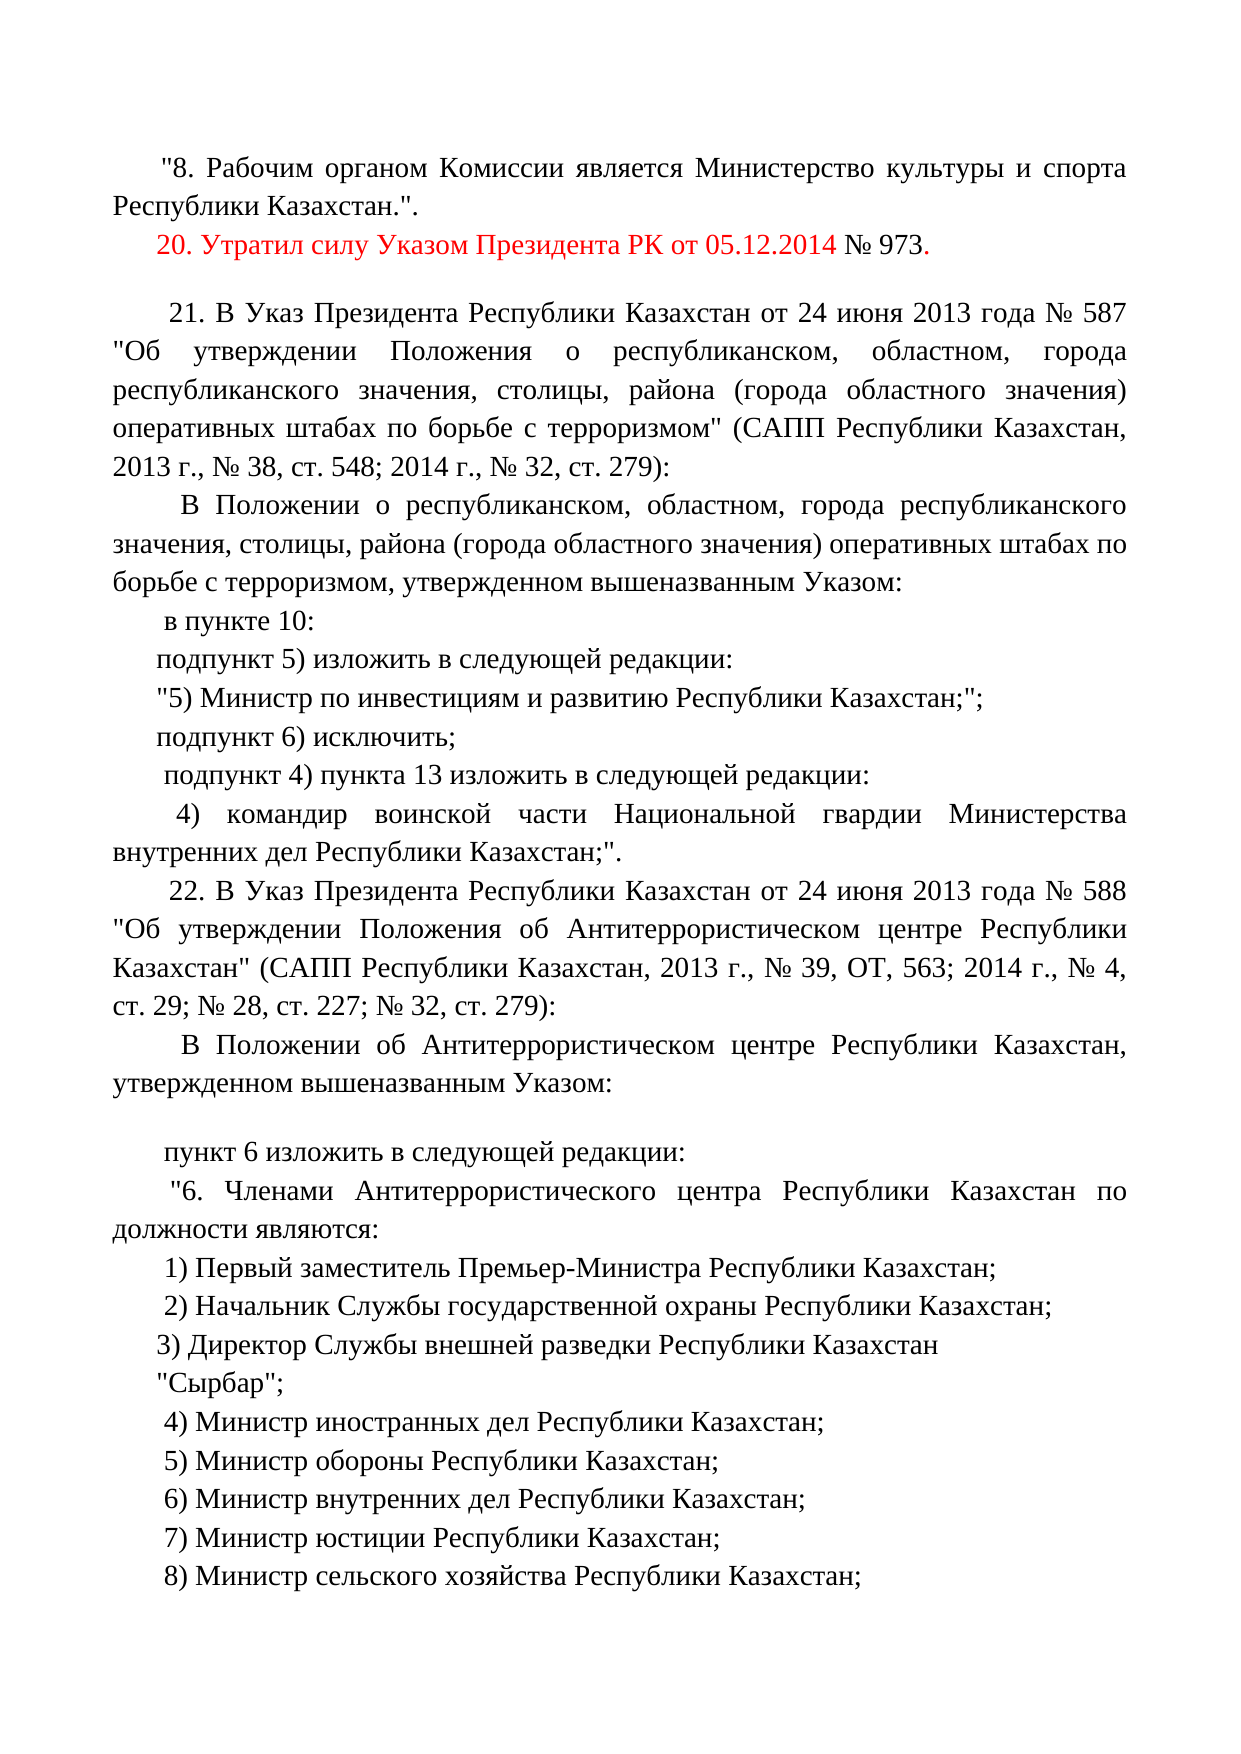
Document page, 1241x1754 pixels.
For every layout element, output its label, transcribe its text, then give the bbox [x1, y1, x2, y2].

text В Положении об Антитеррористическом центре Республики Казахстан, утвержденном вышеназванным Указом: [112, 1027, 1128, 1099]
text 7) Министр юстиции Республики Казахстан; [112, 1520, 1128, 1553]
text пункт 6 изложить в следующей редакции: [112, 1134, 1128, 1168]
text "5) Министр по инвестициям и развитию Республики Казахстан;"; [112, 680, 1128, 714]
text 3) Директор Службы внешней разведки Республики Казахстан [112, 1327, 1128, 1361]
text 8) Министр сельского хозяйства Республики Казахстан; [112, 1558, 1128, 1592]
text подпункт 6) исключить; [112, 719, 1128, 752]
text подпункт 5) изложить в следующей редакции: [112, 642, 1128, 675]
text 5) Министр обороны Республики Казахстан; [112, 1443, 1128, 1476]
text 22. В Указ Президента Республики Казахстан от 24 июня 2013 года № 588 "Об утверждении Положения об Антитеррористическом центре Республики Казахстан" (САПП Республики Казахстан, 2013 г., № 39, ОТ, 563; 2014 г., № 4, ст. 29; № 28, ст. 227; № 32, ст. 279): [112, 873, 1128, 1022]
text 4) Министр иностранных дел Республики Казахстан; [112, 1404, 1128, 1438]
text 2) Начальник Службы государственной охраны Республики Казахстан; [112, 1288, 1128, 1322]
text подпункт 4) пункта 13 изложить в следующей редакции: [112, 757, 1128, 791]
text 20. Утратил силу Указом Президента РК от 05.12.2014 № 973. [112, 227, 1128, 291]
text 1) Первый заместитель Премьер-Министра Республики Казахстан; [112, 1250, 1128, 1283]
text В Положении о республиканском, областном, города республиканского значения, столицы, района (города областного значения) оперативных штабах по борьбе с терроризмом, утвержденном вышеназванным Указом: [112, 487, 1128, 598]
text 21. В Указ Президента Республики Казахстан от 24 июня 2013 года № 587 "Об утверждении Положения о республиканском, областном, города республиканского значения, столицы, района (города областного значения) оперативных штабах по борьбе с терроризмом" (САПП Республики Казахстан, 2013 г., № 38, ст. 548; 2014 г., № 32, ст. 279): [112, 295, 1128, 482]
text 6) Министр внутренних дел Республики Казахстан; [112, 1481, 1128, 1515]
text 4) командир воинской части Национальной гвардии Министерства внутренних дел Республики Казахстан;". [112, 796, 1128, 868]
text "8. Рабочим органом Комиссии является Министерство культуры и спорта Республики Казахстан.". [112, 150, 1128, 222]
text "6. Членами Антитеррористического центра Республики Казахстан по должности являются: [112, 1173, 1128, 1245]
text "Сырбар"; [112, 1366, 1128, 1399]
text в пункте 10: [112, 603, 1128, 637]
